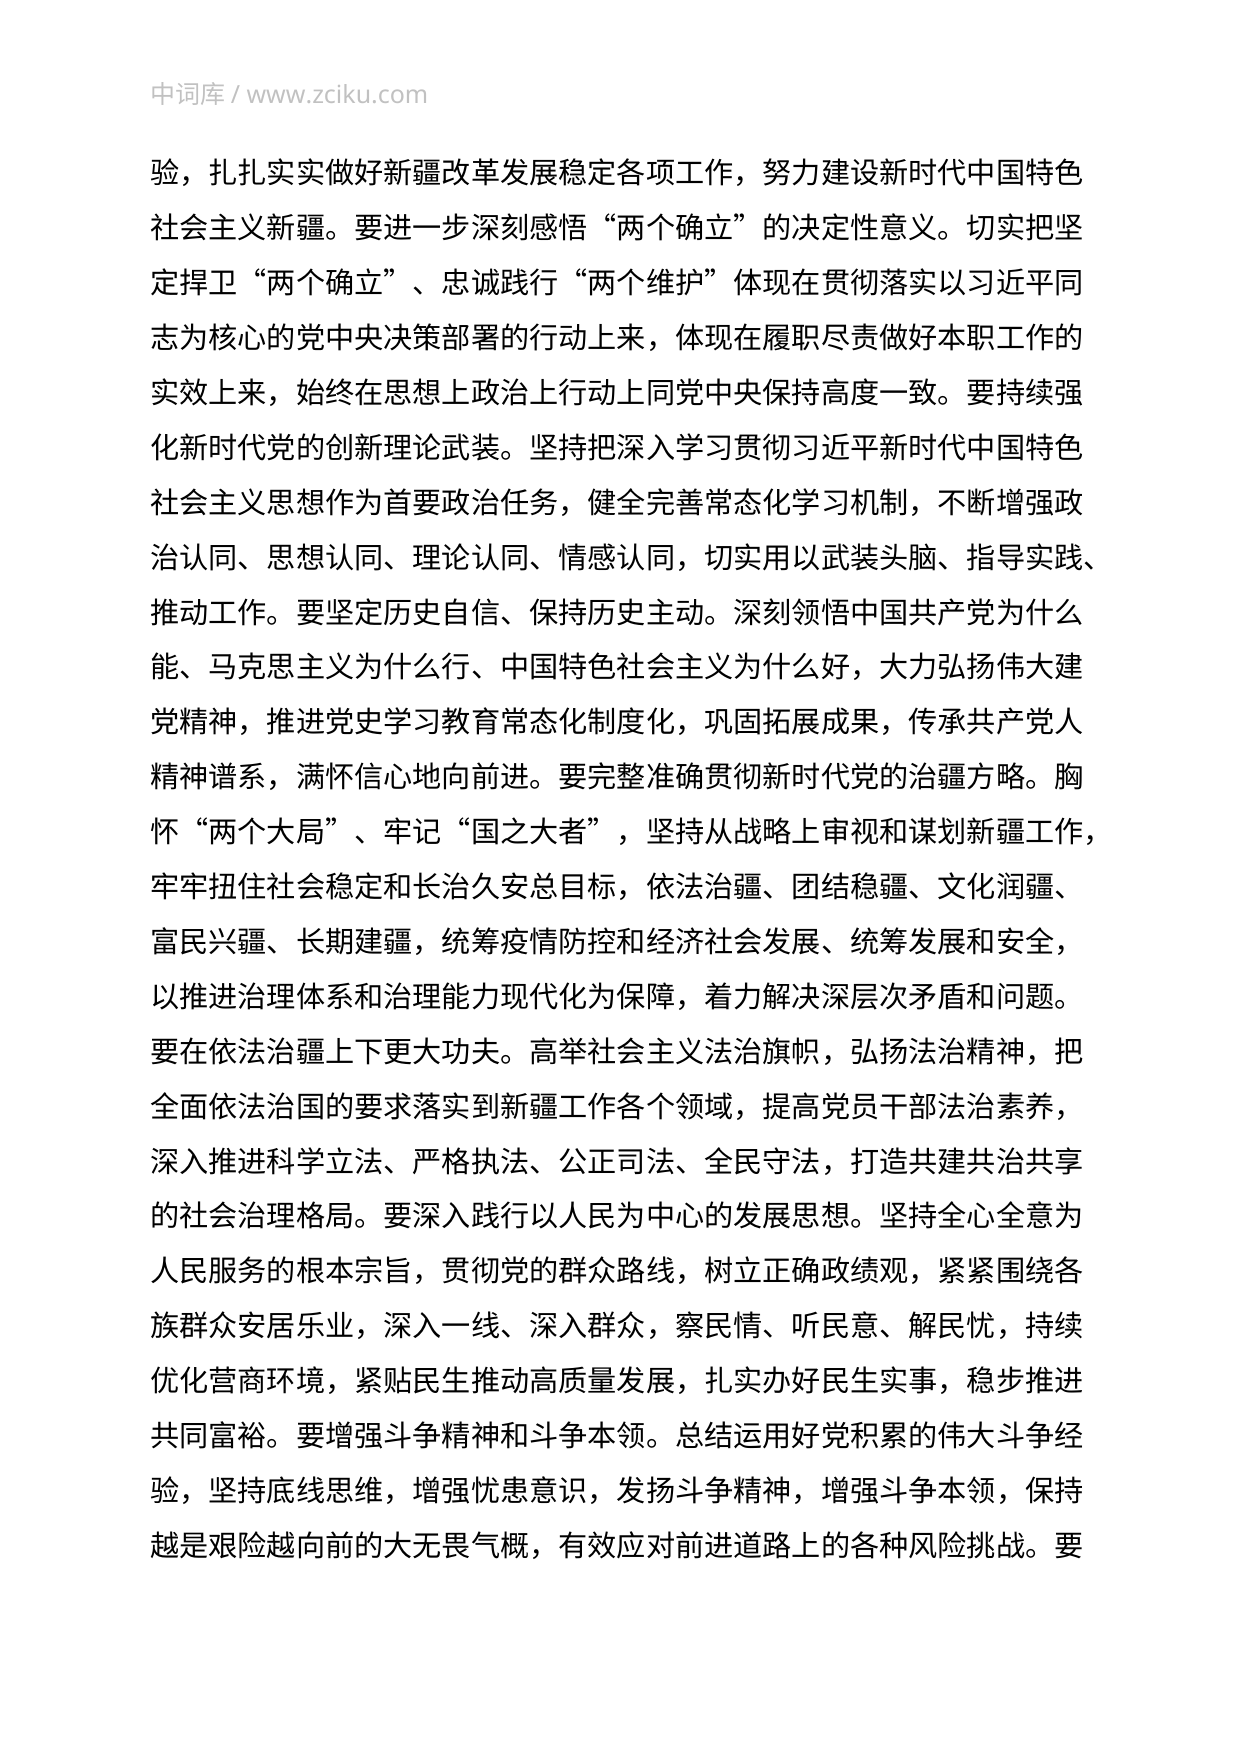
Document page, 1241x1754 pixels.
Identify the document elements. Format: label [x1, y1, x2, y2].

text [150, 150, 1090, 1565]
